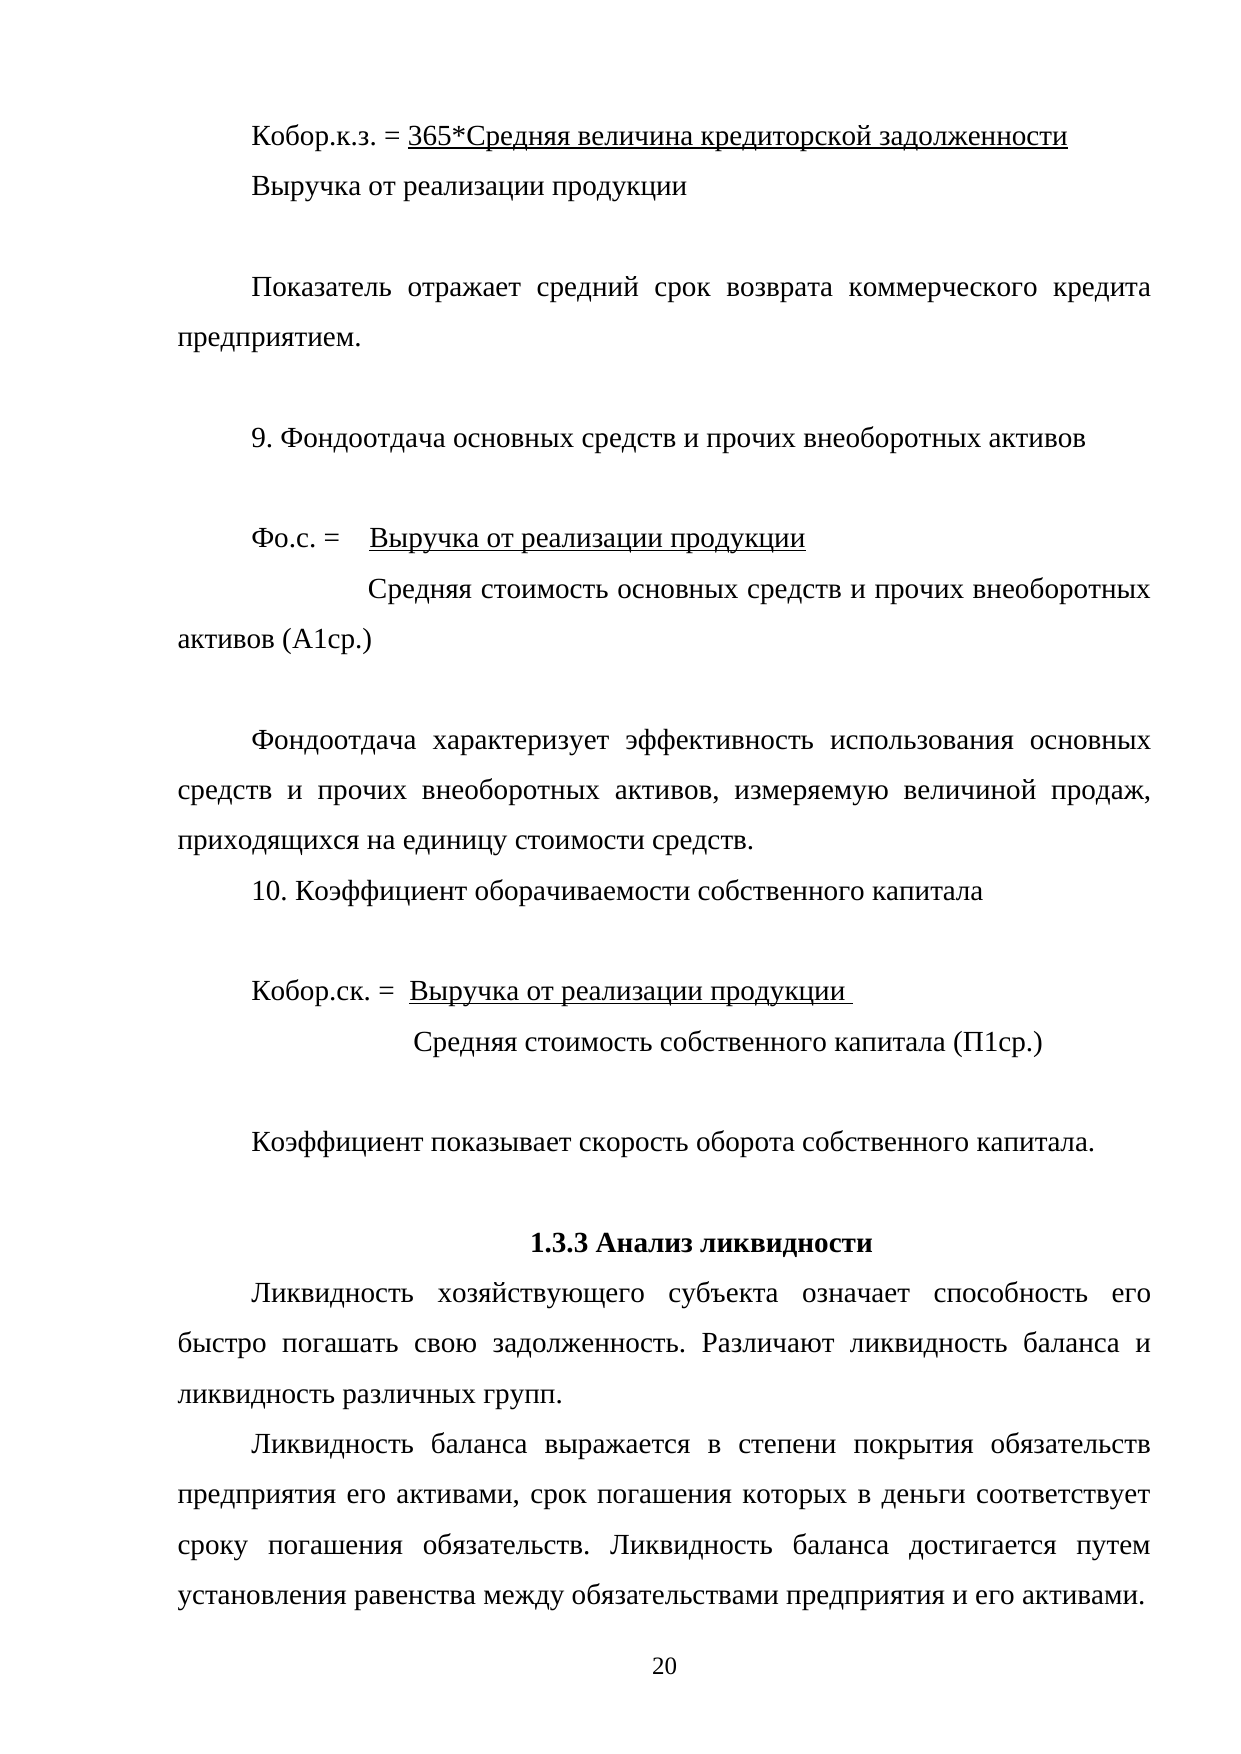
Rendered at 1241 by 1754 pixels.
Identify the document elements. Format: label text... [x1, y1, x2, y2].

text Ликвидность хозяйствующего субъекта означает способность его быстро погашать свою задолженность. Различают ликвидность баланса и ликвидность различных групп. [177, 1275, 1152, 1409]
text Выручка от реализации продукции [177, 168, 1152, 202]
text 10. Коэффициент оборачиваемости собственного капитала [177, 873, 1152, 906]
text Средняя стоимость собственного капитала (П1ср.) [177, 1024, 1152, 1057]
text 1.3.3 Анализ ликвидности [177, 1225, 1152, 1258]
text Кобор.к.з. = 365*Средняя величина кредиторской задолженности [177, 118, 1152, 152]
text Показатель отражает средний срок возврата коммерческого кредита предприятием. [177, 269, 1152, 353]
text Ликвидность баланса выражается в степени покрытия обязательств предприятия его активами, срок погашения которых в деньги соответствует сроку погашения обязательств. Ликвидность баланса достигается путем установления равенства между обязательствами предприятия и его активами. [177, 1426, 1152, 1611]
text Средняя стоимость основных средств и прочих внеоборотных активов (А1ср.) [177, 571, 1152, 655]
text 9. Фондоотдача основных средств и прочих внеоборотных активов [177, 420, 1152, 453]
text Кобор.ск. = Выручка от реализации продукции [177, 973, 1152, 1007]
text Фондоотдача характеризует эффективность использования основных средств и прочих внеоборотных активов, измеряемую величиной продаж, приходящихся на единицу стоимости средств. [177, 722, 1152, 856]
text Коэффициент показывает скорость оборота собственного капитала. [177, 1124, 1152, 1158]
text Фо.с. = Выручка от реализации продукции [177, 521, 1152, 554]
